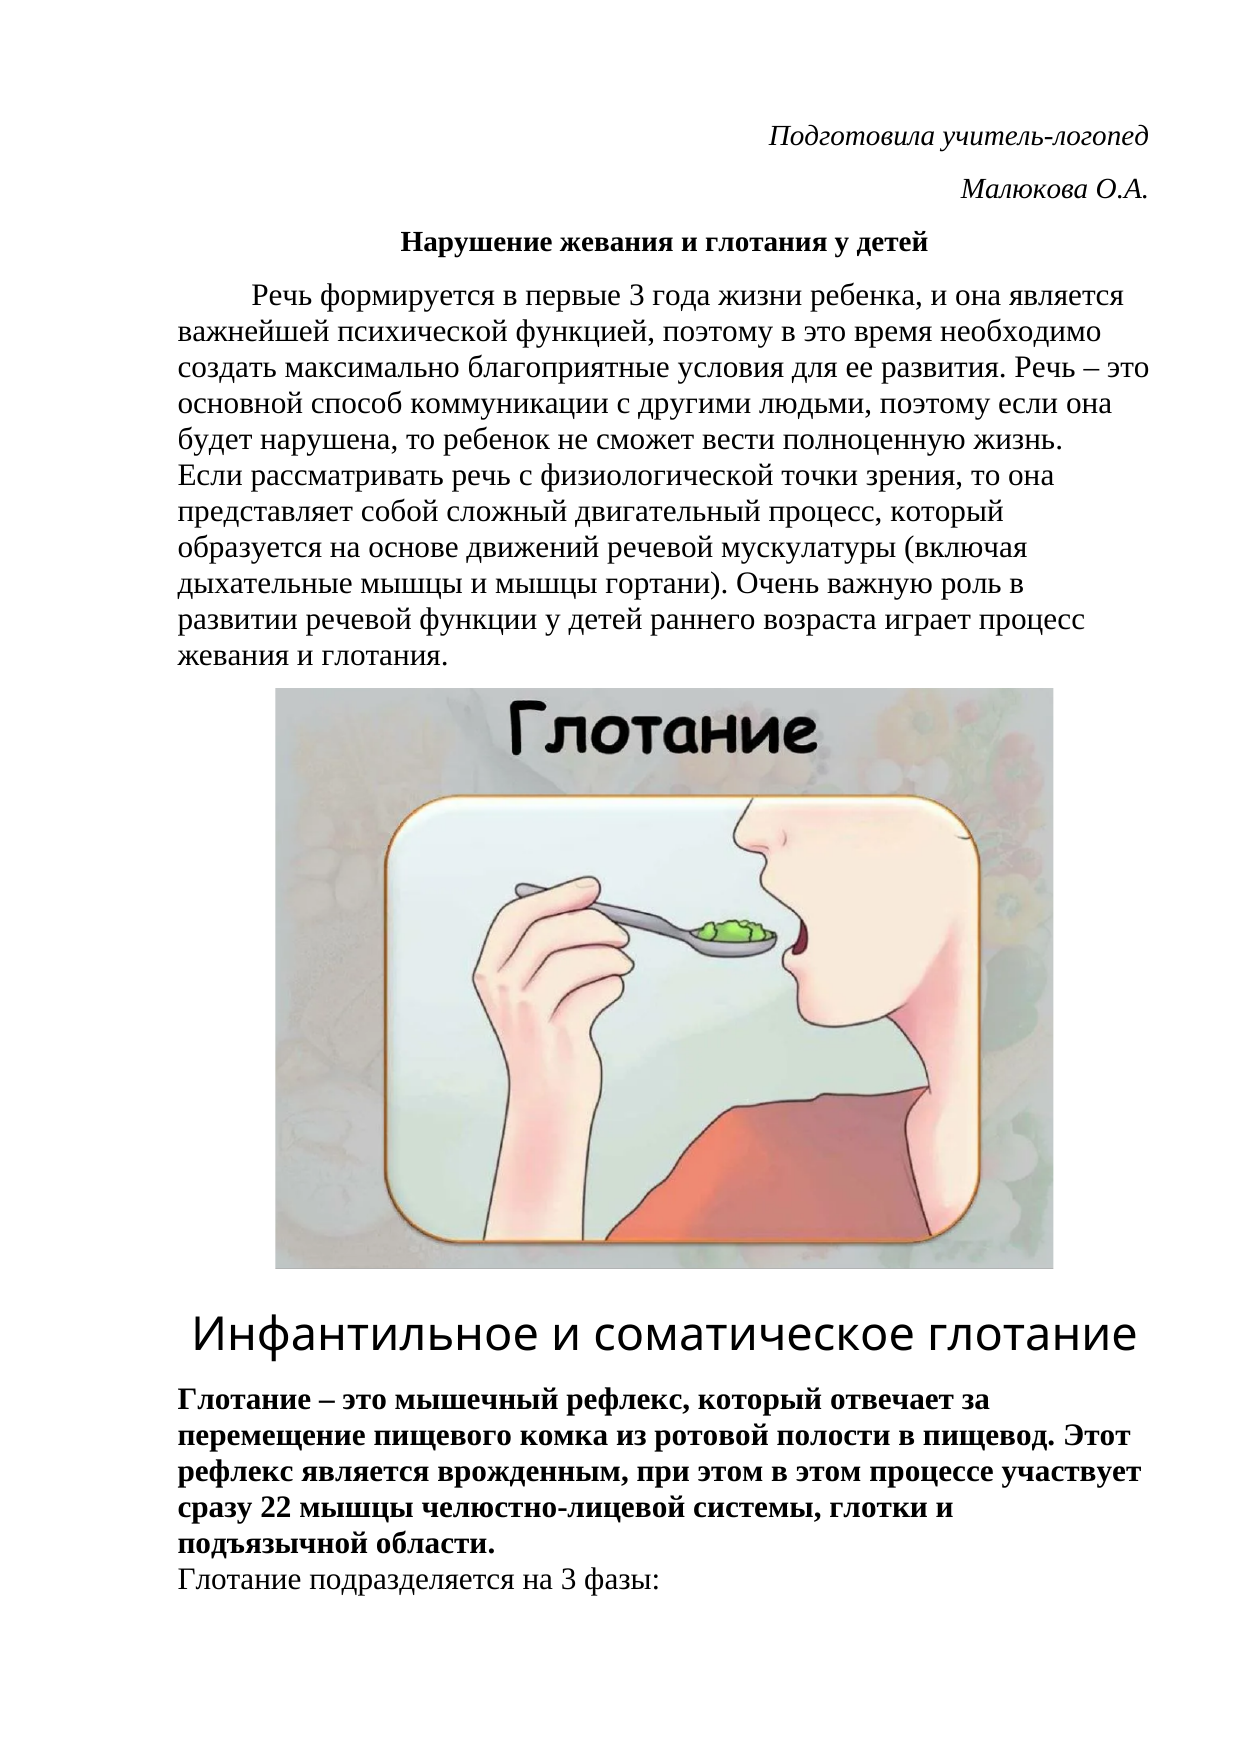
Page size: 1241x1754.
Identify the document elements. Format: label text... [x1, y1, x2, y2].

text Глотание – это мышечный рефлекс, который отвечает за перемещение пищевого комка из ротовой полости в пищевод. Этот рефлекс является врожденным, при этом в этом процессе участвует сразу 22 мышцы челюстно-лицевой системы, глотки и подъязычной области. [177, 1380, 1152, 1560]
text Если рассматривать речь с физиологической точки зрения, то она представляет собой сложный двигательный процесс, который образуется на основе движений речевой мускулатуры (включая дыхательные мышцы и мышцы гортани). Очень важную роль в развитии речевой функции у детей раннего возраста играет процесс жевания и глотания. [177, 456, 1152, 672]
text Инфантильное и соматическое глотание [177, 1300, 1152, 1364]
text Глотание подразделяется на 3 фазы: [177, 1560, 1152, 1596]
text Нарушение жевания и глотания у детей [177, 224, 1152, 257]
text Малюкова О.А. [177, 171, 1152, 204]
picture [275, 688, 1054, 1269]
text Подготовила учитель-логопед [177, 118, 1152, 152]
text Речь формируется в первые 3 года жизни ребенка, и она является важнейшей психической функцией, поэтому в это время необходимо создать максимально благоприятные условия для ее развития. Речь – это основной способ коммуникации с другими людьми, поэтому если она будет нарушена, то ребенок не сможет вести полноценную жизнь. [177, 277, 1152, 456]
